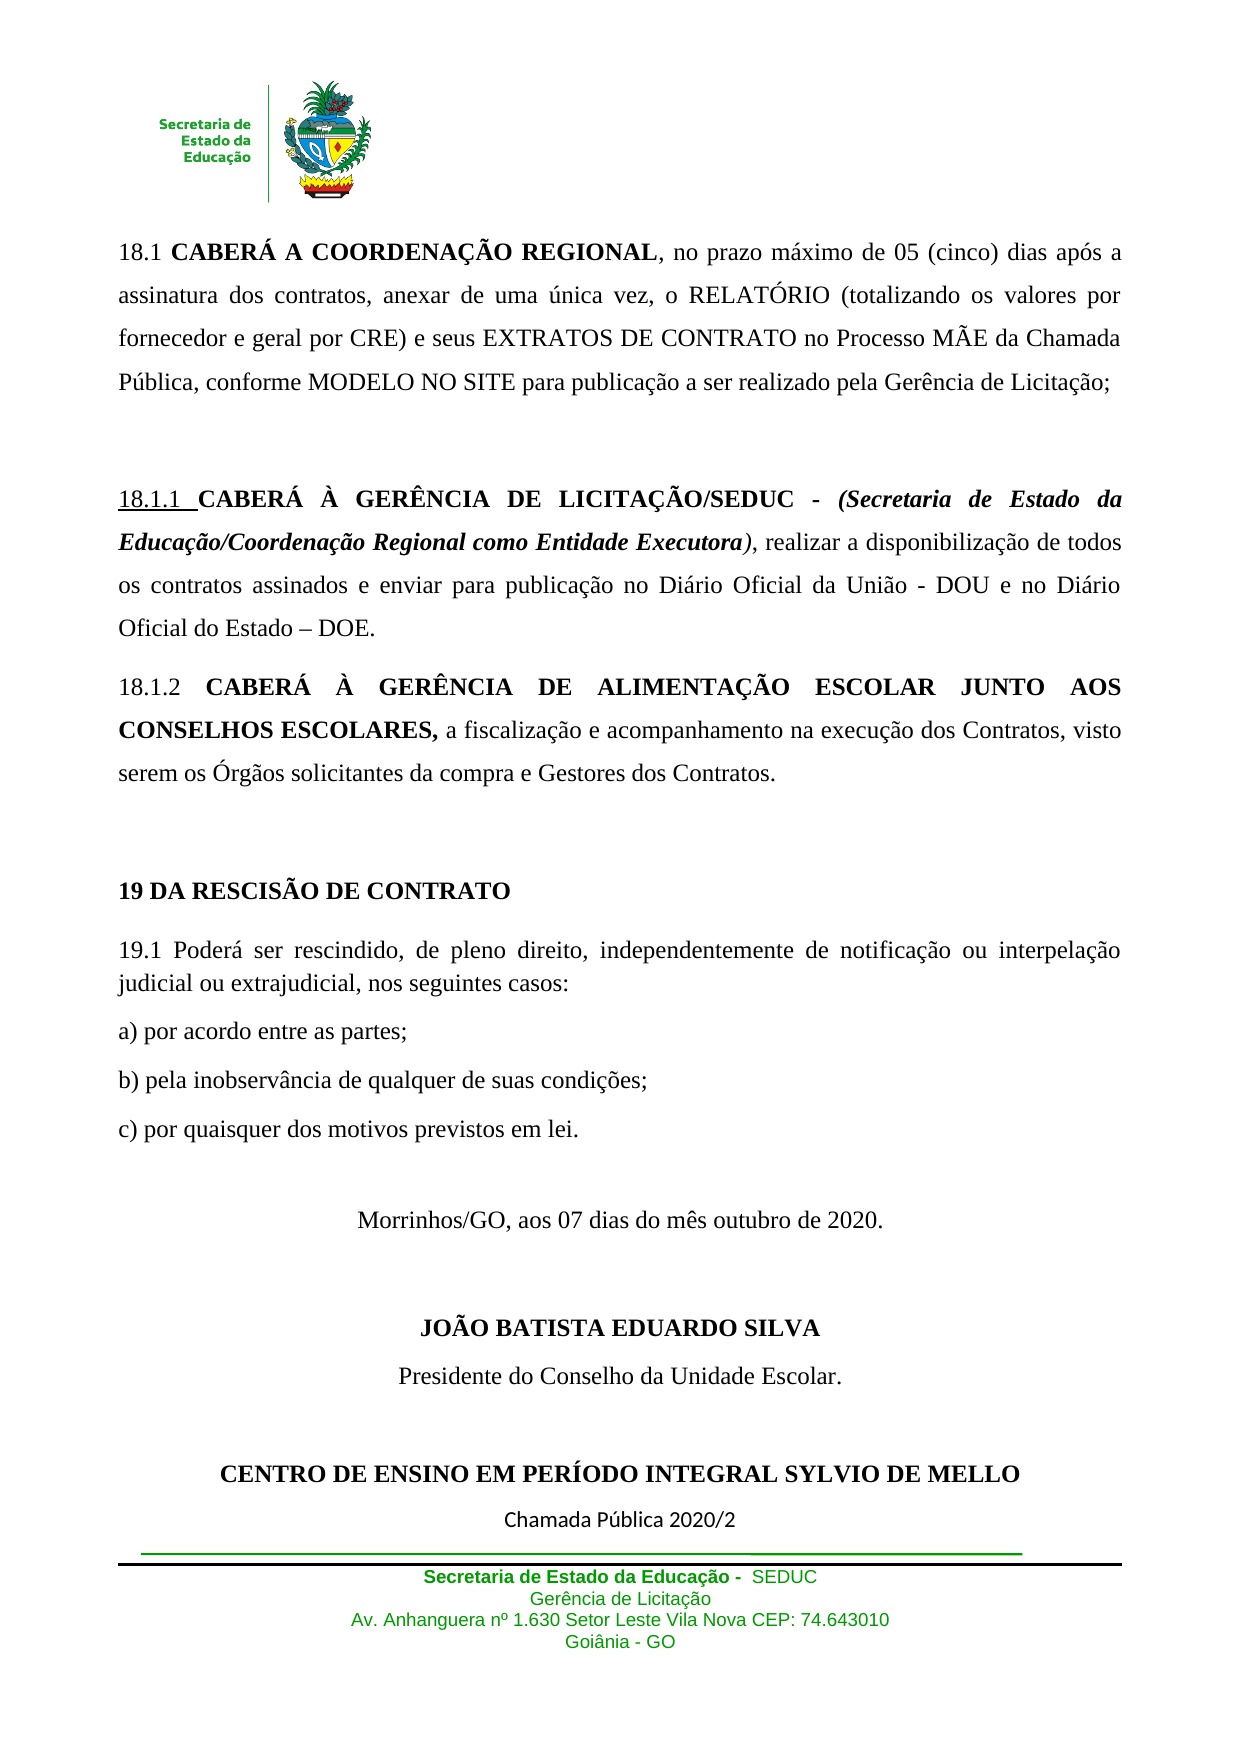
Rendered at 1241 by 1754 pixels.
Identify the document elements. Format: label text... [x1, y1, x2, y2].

text 19 DA RESCISÃO DE CONTRATO [118, 876, 1122, 905]
text CENTRO DE ENSINO EM PERÍODO INTEGRAL SYLVIO DE MELLO [118, 1459, 1122, 1487]
text Presidente do Conselho da Unidade Escolar. [118, 1361, 1122, 1390]
text b) pela inobservância de qualquer de suas condições; [118, 1065, 1122, 1094]
text 19.1 Poderá ser rescindido, de pleno direito, independentemente de notificação ou interpelação judicial ou extrajudicial, nos seguintes casos: [118, 935, 1122, 996]
text 18.1 CABERÁ A COORDENAÇÃO REGIONAL, no prazo máximo de 05 (cinco) dias após a assinatura dos contratos, anexar de uma única vez, o RELATÓRIO (totalizando os valores por fornecedor e geral por CRE) e seus EXTRATOS DE CONTRATO no Processo MÃE da Chamada Pública, conforme MODELO NO SITE para publicação a ser realizado pela Gerência de Licitação; [118, 237, 1122, 395]
text Morrinhos/GO, aos 07 dias do mês outubro de 2020. [118, 1205, 1122, 1234]
text c) por quaisquer dos motivos previstos em lei. [118, 1114, 1122, 1142]
picture [118, 73, 412, 210]
text 18.1.1 CABERÁ À GERÊNCIA DE LICITAÇÃO/SEDUC - (Secretaria de Estado da Educação/Coordenação Regional como Entidade Executora), realizar a disponibilização de todos os contratos assinados e enviar para publicação no Diário Oficial da União - DOU e no Diário Oficial do Estado – DOE. [118, 484, 1122, 642]
text a) por acordo entre as partes; [118, 1016, 1122, 1045]
text 18.1.2 CABERÁ À GERÊNCIA DE ALIMENTAÇÃO ESCOLAR JUNTO AOS CONSELHOS ESCOLARES, a fiscalização e acompanhamento na execução dos Contratos, visto serem os Órgãos solicitantes da compra e Gestores dos Contratos. [118, 672, 1122, 787]
text JOÃO BATISTA EDUARDO SILVA [118, 1313, 1122, 1342]
